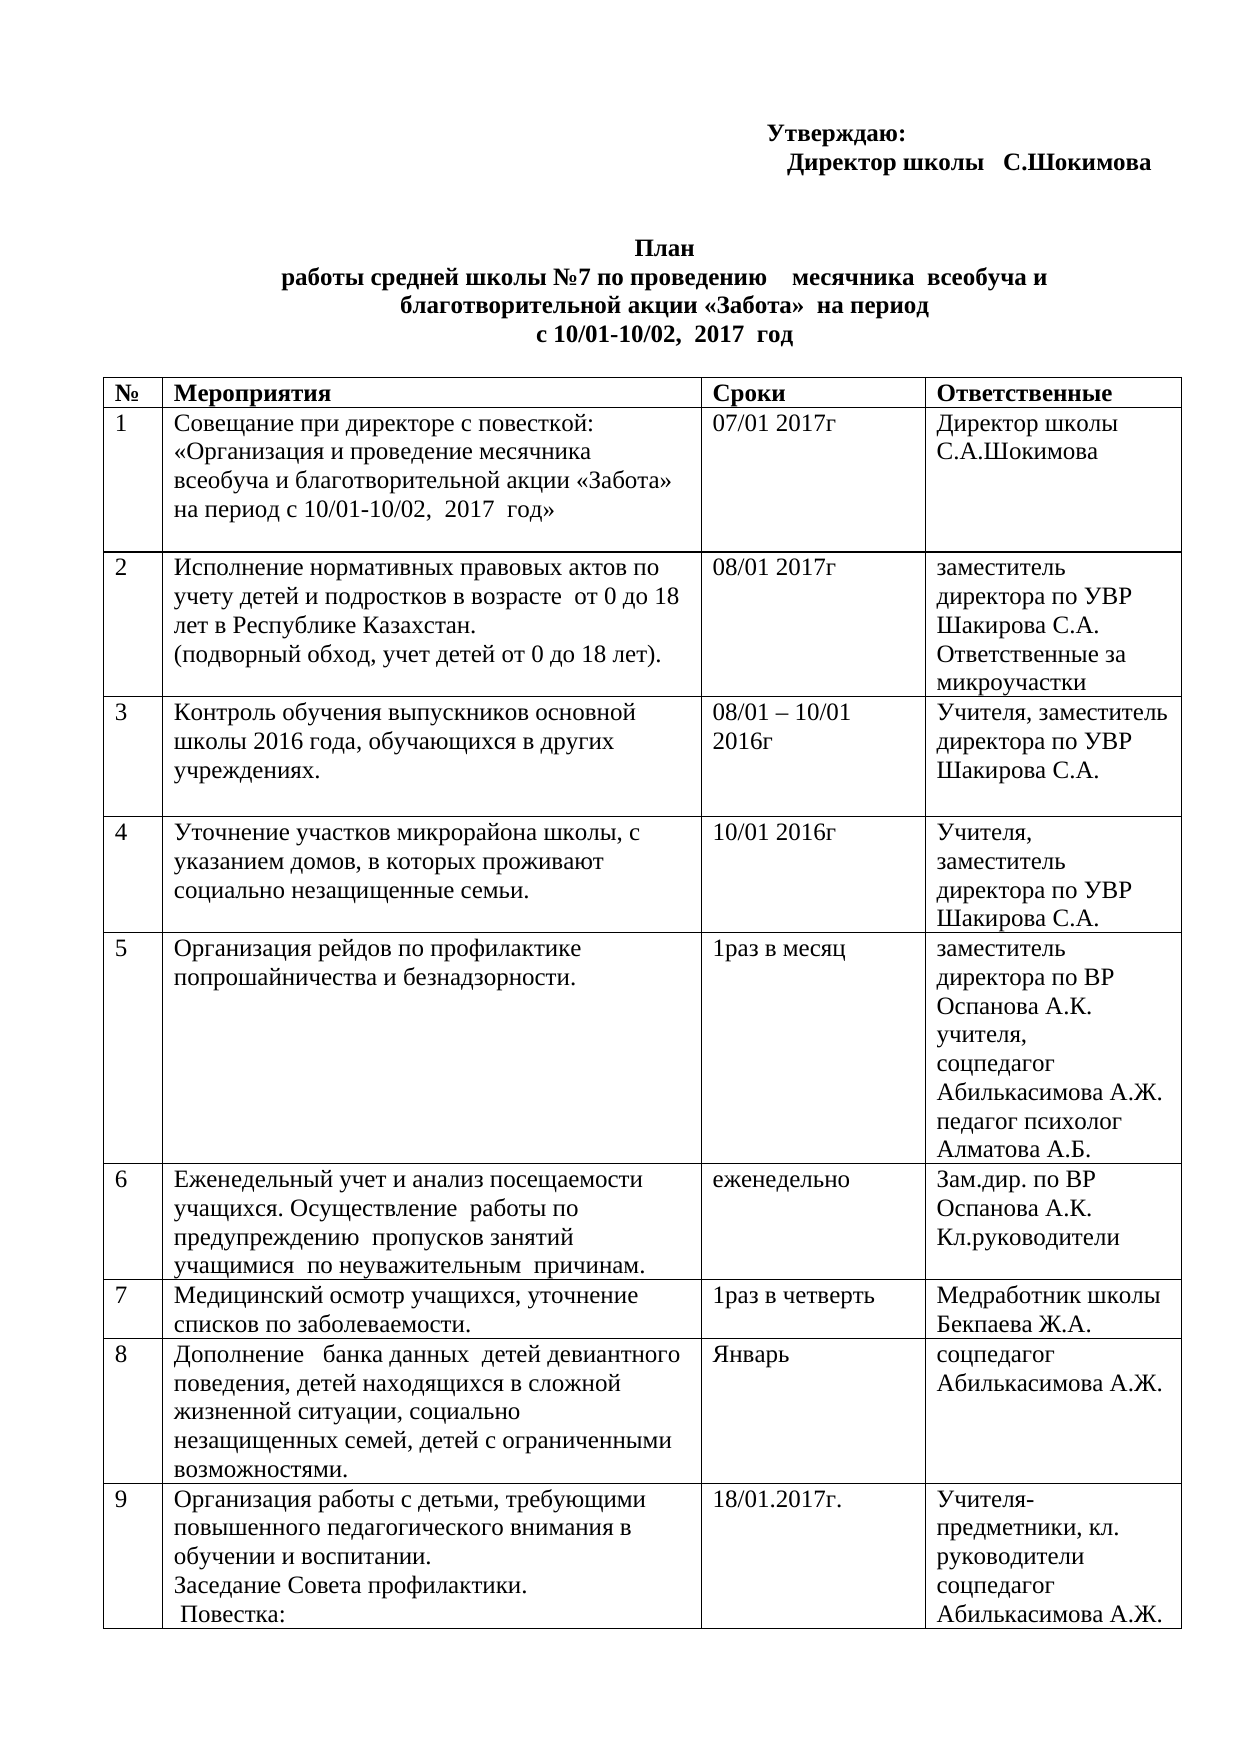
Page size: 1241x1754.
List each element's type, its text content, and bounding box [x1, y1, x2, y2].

table_cell Учителя, заместитель директора по УВР Шакирова С.А. [926, 697, 1181, 816]
table_header Ответственные [926, 378, 1181, 407]
table_cell Исполнение нормативных правовых актов по учету детей и подростков в возрасте от 0 до 18 лет в Республике Казахстан. (подворный обход, учет детей от 0 до 18 лет). [163, 553, 701, 696]
table_cell Контроль обучения выпускников основной школы 2016 года, обучающихся в других учреждениях. [163, 697, 701, 816]
text План [177, 233, 1152, 262]
table_cell 08/01 – 10/01 2016г [702, 697, 925, 816]
table_cell 3 [104, 697, 162, 816]
text Директор школы С.Шокимова [177, 147, 1152, 176]
table_cell Организация рейдов по профилактике попрошайничества и безнадзорности. [163, 933, 701, 1163]
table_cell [926, 1484, 1181, 1627]
table_cell 7 [104, 1280, 162, 1338]
table_cell Директор школы С.А.Шокимова [926, 408, 1181, 551]
table_cell 1 [104, 408, 162, 551]
text Утверждаю: [177, 118, 1152, 147]
table_header № [104, 378, 162, 407]
table_cell 08/01 2017г [702, 553, 925, 696]
table_cell Еженедельный учет и анализ посещаемости учащихся. Осуществление работы по предупреждению пропусков занятий учащимися по неуважительным причинам. [163, 1164, 701, 1279]
table_cell 07/01 2017г [702, 408, 925, 551]
table_cell 8 [104, 1339, 162, 1483]
table_cell Дополнение банка данных детей девиантного поведения, детей находящихся в сложной жизненной ситуации, социально незащищенных семей, детей с ограниченными возможностями. [163, 1339, 701, 1483]
text работы средней школы №7 по проведению месячника всеобуча и благотворительной акции «Забота» на период [177, 262, 1152, 319]
text с 10/01-10/02, 2017 год [177, 319, 1152, 348]
table_cell 1раз в месяц [702, 933, 925, 1163]
table_cell заместитель директора по УВР Шакирова С.А. Ответственные за микроучастки [926, 553, 1181, 696]
table_cell 2 [104, 553, 162, 696]
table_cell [163, 1484, 701, 1627]
table_cell 4 [104, 817, 162, 932]
table_cell 18/01.2017г. [702, 1484, 925, 1627]
table_cell Январь [702, 1339, 925, 1483]
table_header Мероприятия [163, 378, 701, 407]
table_cell Уточнение участков микрорайона школы, с указанием домов, в которых проживают социально незащищенные семьи. [163, 817, 701, 932]
table_cell Учителя, заместитель директора по УВР Шакирова С.А. [926, 817, 1181, 932]
table_cell еженедельно [702, 1164, 925, 1279]
table_cell заместитель директора по ВР Оспанова А.К. учителя, соцпедагог Абилькасимова А.Ж. педагог психолог Алматова А.Б. [926, 933, 1181, 1163]
table_cell Медработник школы Бекпаева Ж.А. [926, 1280, 1181, 1338]
table_cell 5 [104, 933, 162, 1163]
table_cell Зам.дир. по ВР Оспанова А.К. Кл.руководители [926, 1164, 1181, 1279]
table_cell 10/01 2016г [702, 817, 925, 932]
table_cell 9 [104, 1484, 162, 1627]
table_cell Совещание при директоре с повесткой: «Организация и проведение месячника всеобуча и благотворительной акции «Забота» на период с 10/01-10/02, 2017 год» [163, 408, 701, 551]
table_header Сроки [702, 378, 925, 407]
table_cell 6 [104, 1164, 162, 1279]
table_cell Медицинский осмотр учащихся, уточнение списков по заболеваемости. [163, 1280, 701, 1338]
table_cell 1раз в четверть [702, 1280, 925, 1338]
table_cell соцпедагог Абилькасимова А.Ж. [926, 1339, 1181, 1483]
